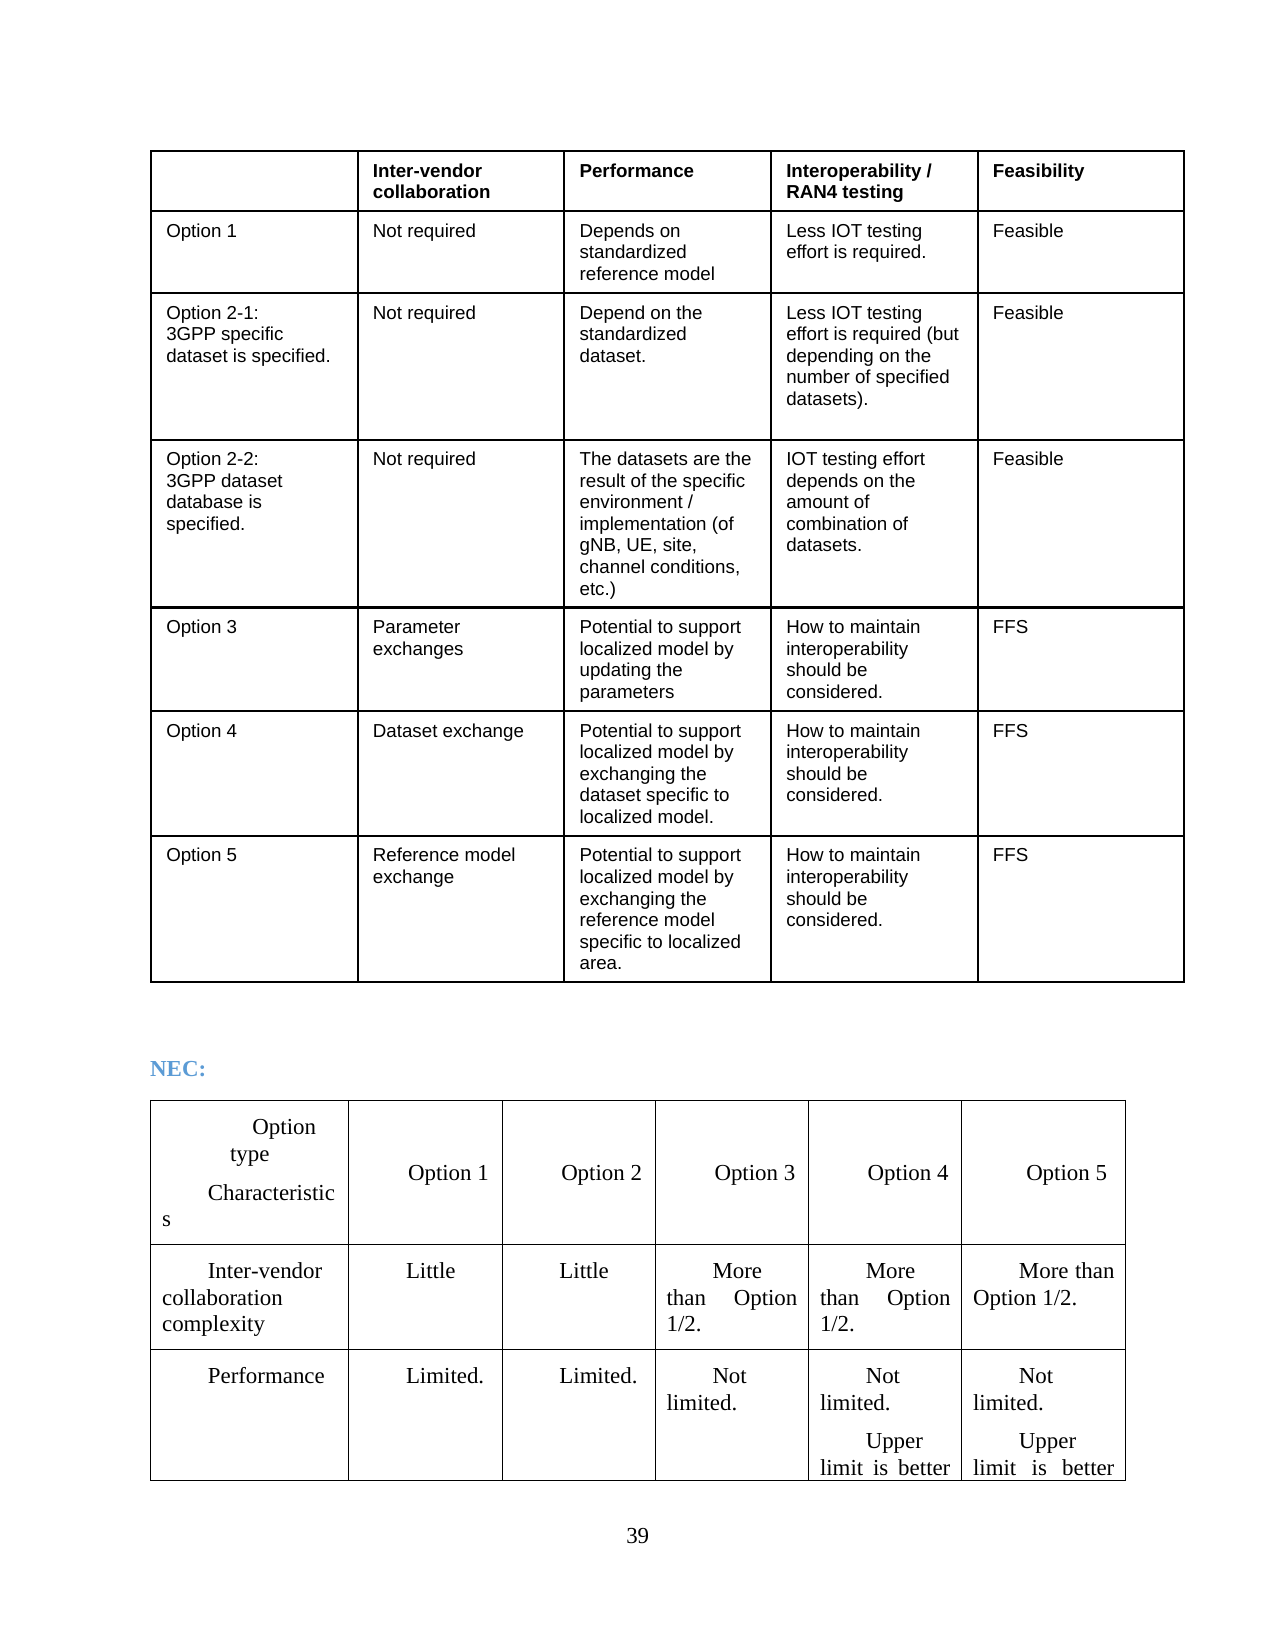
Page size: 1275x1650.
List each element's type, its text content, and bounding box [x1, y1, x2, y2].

table_cell Inter-vendor collaboration complexity [151, 1245, 348, 1349]
table_cell More than Option 1/2. [656, 1245, 808, 1349]
table_header Interoperability / RAN4 testing [772, 152, 977, 210]
table_cell FFS [979, 712, 1183, 835]
table_cell Feasible [979, 294, 1183, 438]
text NEC: [150, 1055, 1125, 1081]
table_cell Performance [151, 1350, 348, 1480]
table_cell Option 1 [152, 212, 357, 292]
table_cell How to maintain interoperability should be considered. [772, 712, 977, 835]
table_header Option 4 [809, 1101, 961, 1244]
table_cell Not required [359, 294, 563, 438]
table_header [152, 152, 357, 210]
table_cell Dataset exchange [359, 712, 563, 835]
table_cell Little [349, 1245, 502, 1349]
table_cell Limited. [503, 1350, 655, 1480]
table_cell Depends on standardized reference model [565, 212, 770, 292]
table_cell Potential to support localized model by exchanging the reference model specific to localized area. [565, 837, 770, 981]
table_cell How to maintain interoperability should be considered. [772, 837, 977, 981]
table_header Option 2 [503, 1101, 655, 1244]
table_cell Depend on the standardized dataset. [565, 294, 770, 438]
table_cell Option 5 [152, 837, 357, 981]
table_cell FFS [979, 609, 1183, 710]
table_cell How to maintain interoperability should be considered. [772, 609, 977, 710]
table_cell Option 2-1: 3GPP specific dataset is specified. [152, 294, 357, 438]
table_header Option type Characteristics [151, 1101, 348, 1244]
table_header Feasibility [979, 152, 1183, 210]
table_header Performance [565, 152, 770, 210]
table_cell Potential to support localized model by updating the parameters [565, 609, 770, 710]
table_cell Feasible [979, 441, 1183, 606]
table_cell Option 3 [152, 609, 357, 710]
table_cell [809, 1350, 961, 1480]
table_cell Not required [359, 441, 563, 606]
table_cell More than Option 1/2. [809, 1245, 961, 1349]
table_header Option 1 [349, 1101, 502, 1244]
table_cell Option 2-2: 3GPP dataset database is specified. [152, 441, 357, 606]
table_cell Limited. [349, 1350, 502, 1480]
table_cell Not required [359, 212, 563, 292]
table_header Option 5 [962, 1101, 1125, 1244]
table_cell Reference model exchange [359, 837, 563, 981]
table_header Inter-vendor collaboration [359, 152, 563, 210]
table_cell Not limited. [656, 1350, 808, 1480]
table_cell Parameter exchanges [359, 609, 563, 710]
table_header Option 3 [656, 1101, 808, 1244]
table_cell Less IOT testing effort is required. [772, 212, 977, 292]
table_cell IOT testing effort depends on the amount of combination of datasets. [772, 441, 977, 606]
table_cell More than Option 1/2. [962, 1245, 1125, 1349]
table_cell FFS [979, 837, 1183, 981]
table_cell Option 4 [152, 712, 357, 835]
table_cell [962, 1350, 1125, 1480]
table_cell Potential to support localized model by exchanging the dataset specific to localized model. [565, 712, 770, 835]
table_cell Less IOT testing effort is required (but depending on the number of specified datasets). [772, 294, 977, 438]
table_cell The datasets are the result of the specific environment / implementation (of gNB, UE, site, channel conditions, etc.) [565, 441, 770, 606]
table_cell Feasible [979, 212, 1183, 292]
table_cell Little [503, 1245, 655, 1349]
